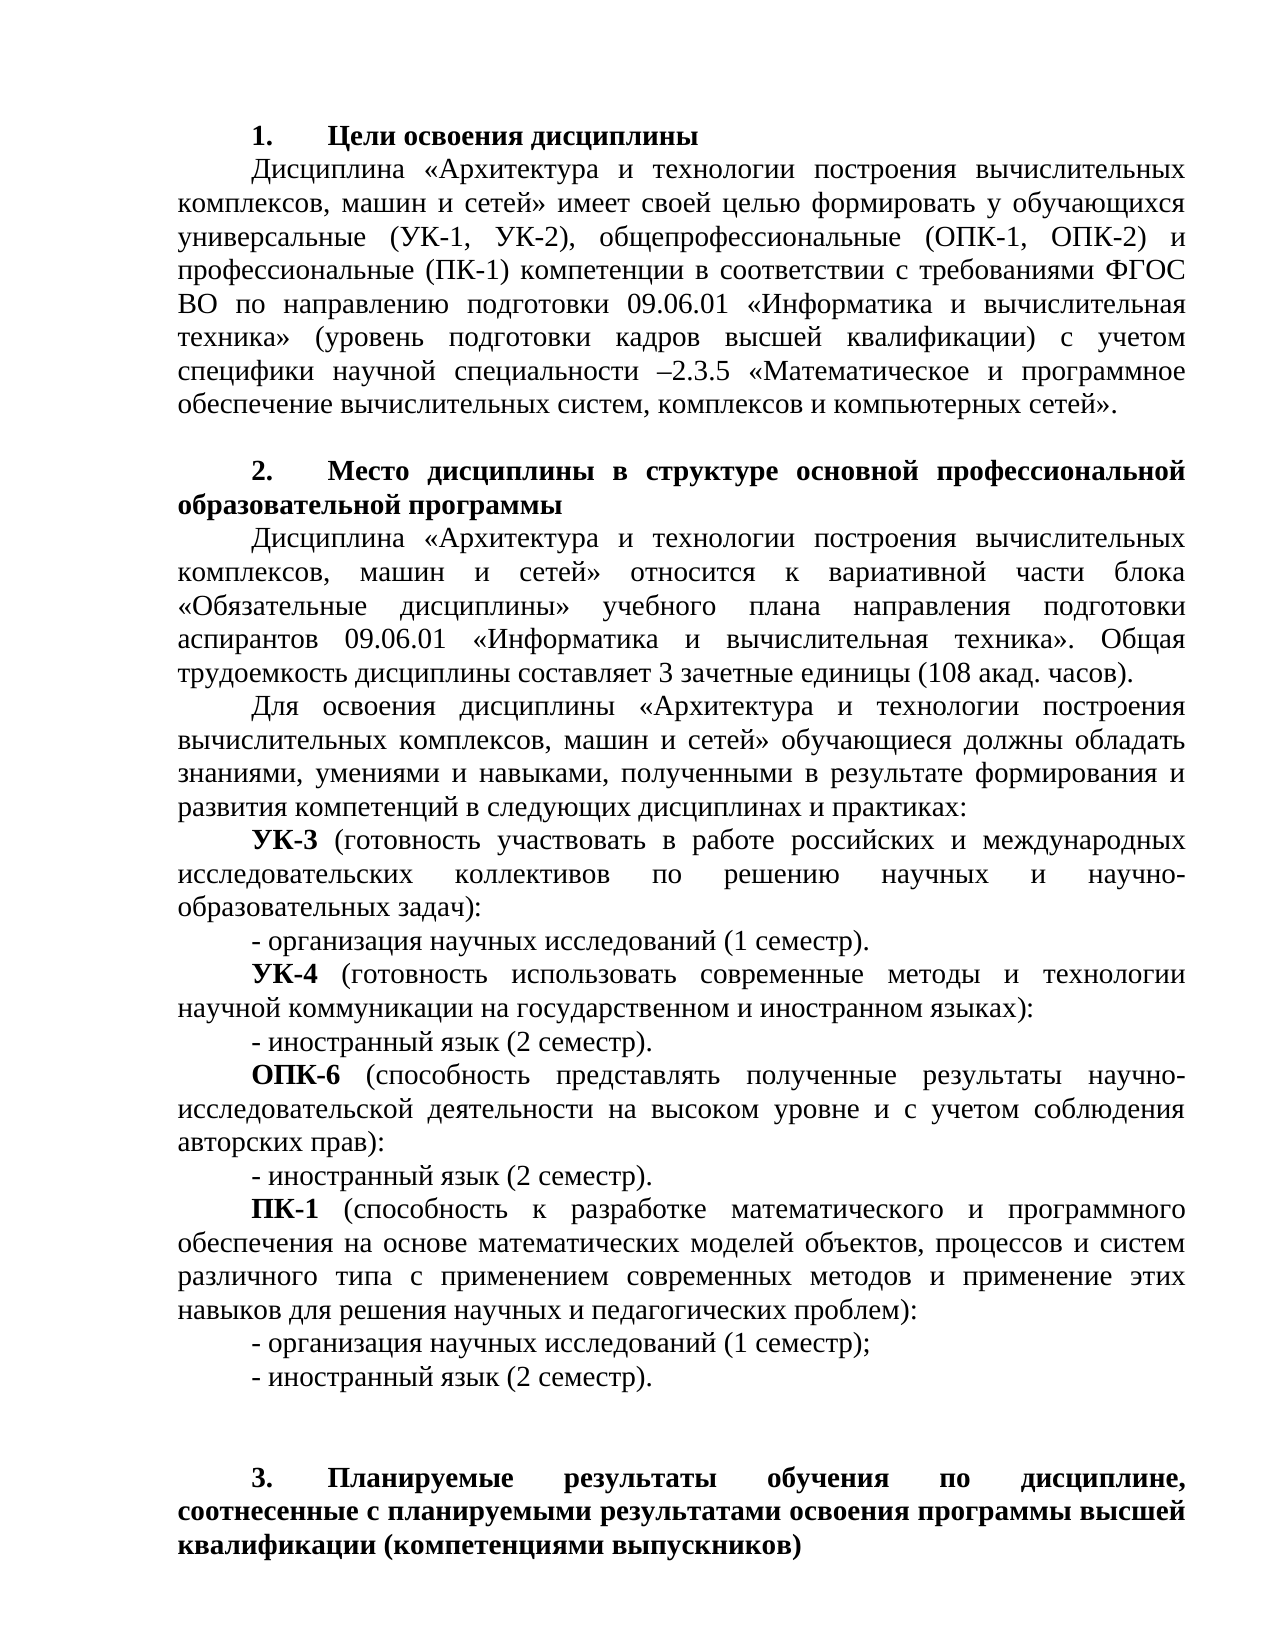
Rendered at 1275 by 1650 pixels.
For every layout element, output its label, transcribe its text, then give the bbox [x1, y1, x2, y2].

text - иностранный язык (2 семестр). [177, 1359, 1186, 1393]
list Планируемые результаты обучения по дисциплине, соотнесенные с планируемыми результатами освоения программы высшей квалификации (компетенциями выпускников) [177, 1460, 1186, 1560]
text Для освоения дисциплины «Архитектура и технологии построения вычислительных комплексов, машин и сетей» обучающиеся должны обладать знаниями, умениями и навыками, полученными в результате формирования и развития компетенций в следующих дисциплинах и практиках: [177, 688, 1186, 822]
list Место дисциплины в структуре основной профессиональной образовательной программы [177, 453, 1186, 521]
list Цели освоения дисциплины [251, 118, 1186, 152]
text УК-4 (готовность использовать современные методы и технологии научной коммуникации на государственном и иностранном языках): [177, 957, 1186, 1024]
text - организация научных исследований (1 семестр); [177, 1326, 1186, 1359]
list ПК-1 (способность к разработке математического и программного обеспечения на основе математических моделей объектов, процессов и систем различного типа с применением современных методов и применение этих навыков для решения научных и педагогических проблем): [177, 1191, 1186, 1326]
text УК-3 (готовность участвовать в работе российских и международных исследовательских коллективов по решению научных и научно-образовательных задач): [177, 822, 1186, 923]
text - иностранный язык (2 семестр). [177, 1024, 1186, 1057]
text Дисциплина «Архитектура и технологии построения вычислительных комплексов, машин и сетей» имеет своей целью формировать у обучающихся универсальные (УК-1, УК-2), общепрофессиональные (ОПК-1, ОПК-2) и профессиональные (ПК-1) компетенции в соответствии с требованиями ФГОС ВО по направлению подготовки 09.06.01 «Информатика и вычислительная техника» (уровень подготовки кадров высшей квалификации) с учетом специфики научной специальности –2.3.5 «Математическое и программное обеспечение вычислительных систем, комплексов и компьютерных сетей». [177, 152, 1186, 420]
text Дисциплина «Архитектура и технологии построения вычислительных комплексов, машин и сетей» относится к вариативной части блока «Обязательные дисциплины» учебного плана направления подготовки аспирантов 09.06.01 «Информатика и вычислительная техника». Общая трудоемкость дисциплины составляет 3 зачетные единицы (108 акад. часов). [177, 521, 1186, 688]
list - иностранный язык (2 семестр). [177, 1158, 1186, 1191]
text - организация научных исследований (1 семестр). [177, 923, 1186, 957]
list ОПК-6 (способность представлять полученные результаты научно-исследовательской деятельности на высоком уровне и с учетом соблюдения авторских прав): [177, 1057, 1186, 1158]
